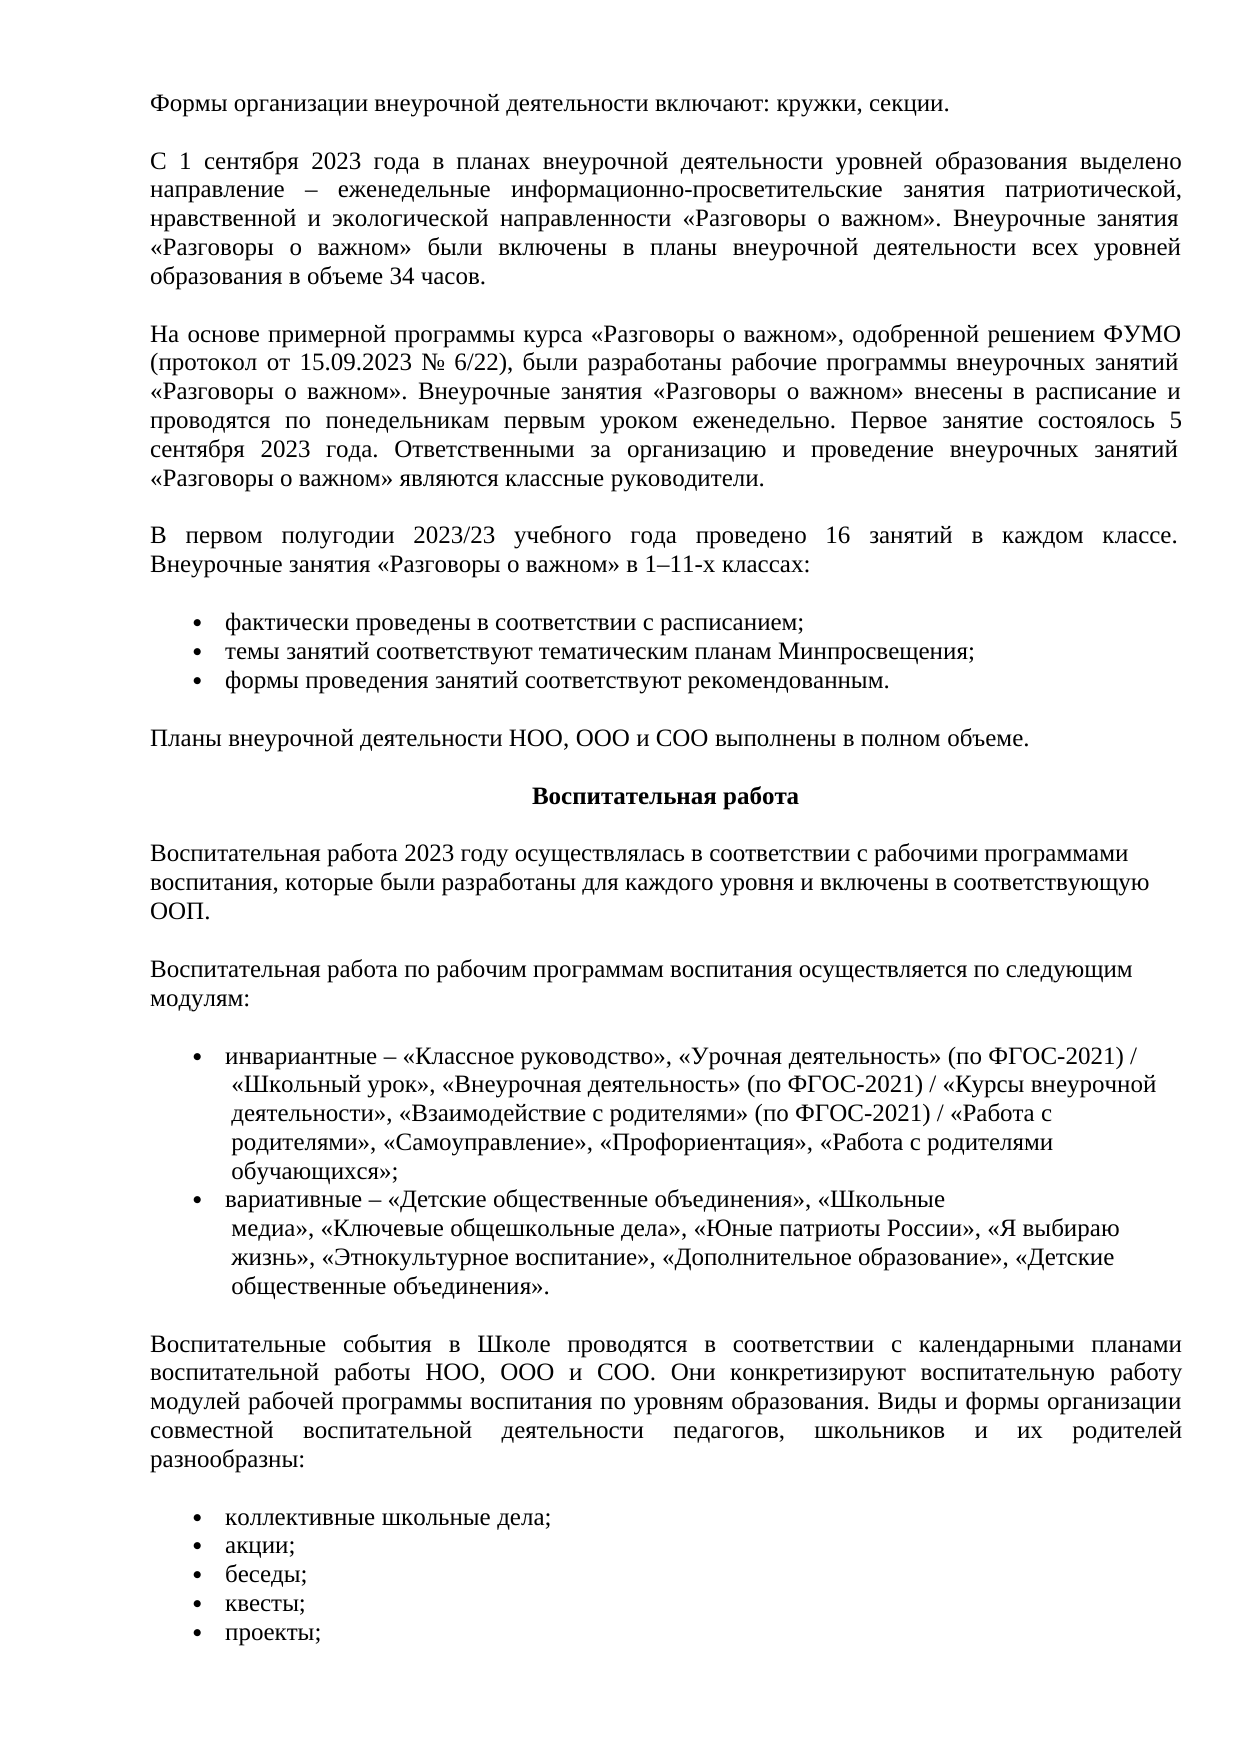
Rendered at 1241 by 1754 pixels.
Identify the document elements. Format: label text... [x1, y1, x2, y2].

text «Разговоры о важном». Внеурочные занятия «Разговоры о важном» внесены в расписание и проводятся по понедельникам первым уроком еженедельно. Первое занятие состоялось 5 сентября 2023 года. Ответственными за организацию и проведение внеурочных занятий [150, 376, 1182, 463]
text Воспитательные события в Школе проводятся в соответствии с календарными планами воспитательной работы НОО, ООО и СОО. Они конкретизируют воспитательную работу модулей рабочей программы воспитания по уровням образования. Виды и формы организации совместной воспитательной деятельности педагогов, школьников и их родителей разнообразны: [150, 1329, 1182, 1472]
list проекты; [194, 1617, 1215, 1645]
text «Разговоры о важном» были включены в планы внеурочной деятельности всех уровней образования в объеме 34 часов. [150, 232, 1181, 289]
text Формы организации внеурочной деятельности включают: кружки, секции. [150, 88, 1215, 117]
list инвариантные – «Классное руководство», «Урочная деятельность» (по ФГОС-2021) / [194, 1041, 1215, 1069]
text В первом полугодии 2023/23 учебного года проведено 16 занятий в каждом классе. Внеурочные занятия «Разговоры о важном» в 1–11-х классах: [150, 521, 1178, 578]
text Воспитательная работа 2023 году осуществлялась в соответствии с рабочими программами воспитания, которые были разработаны для каждого уровня и включены в соответствующую ООП. [150, 838, 1156, 925]
text Воспитательная работа по рабочим программам воспитания осуществляется по следующим модулям: [150, 954, 1135, 1011]
list беседы; [194, 1559, 1215, 1588]
list темы занятий соответствуют тематическим планам Минпросвещения; [194, 636, 1215, 665]
subtitle Воспитательная работа [261, 781, 1070, 810]
list фактически проведены в соответствии с расписанием; [194, 607, 1215, 636]
list коллективные школьные дела; [194, 1502, 1215, 1530]
text Планы внеурочной деятельности НОО, ООО и СОО выполнены в полном объеме. [150, 723, 1215, 751]
text На основе примерной программы курса «Разговоры о важном», одобренной решением ФУМО (протокол от 15.09.2023 № 6/22), были разработаны рабочие программы внеурочных занятий [150, 319, 1182, 376]
text «Школьный урок», «Внеурочная деятельность» (по ФГОС-2021) / «Курсы внеурочной деятельности», «Взаимодействие с родителями» (по ФГОС-2021) / «Работа с родителями», «Самоуправление», «Профориентация», «Работа с родителями обучающихся»; [231, 1069, 1158, 1184]
list формы проведения занятий соответствуют рекомендованным. [194, 665, 1215, 693]
text «Разговоры о важном» являются классные руководители. [150, 463, 1215, 491]
list акции; [194, 1530, 1215, 1559]
list квесты; [194, 1588, 1215, 1617]
text С 1 сентября 2023 года в планах внеурочной деятельности уровней образования выделено направление – еженедельные информационно-просветительские занятия патриотической, нравственной и экологической направленности «Разговоры о важном». Внеурочные занятия [150, 146, 1182, 232]
text медиа», «Ключевые общешкольные дела», «Юные патриоты России», «Я выбираю жизнь», «Этнокультурное воспитание», «Дополнительное образование», «Детские общественные объединения». [231, 1213, 1128, 1299]
list вариативные – «Детские общественные объединения», «Школьные [194, 1184, 1215, 1213]
